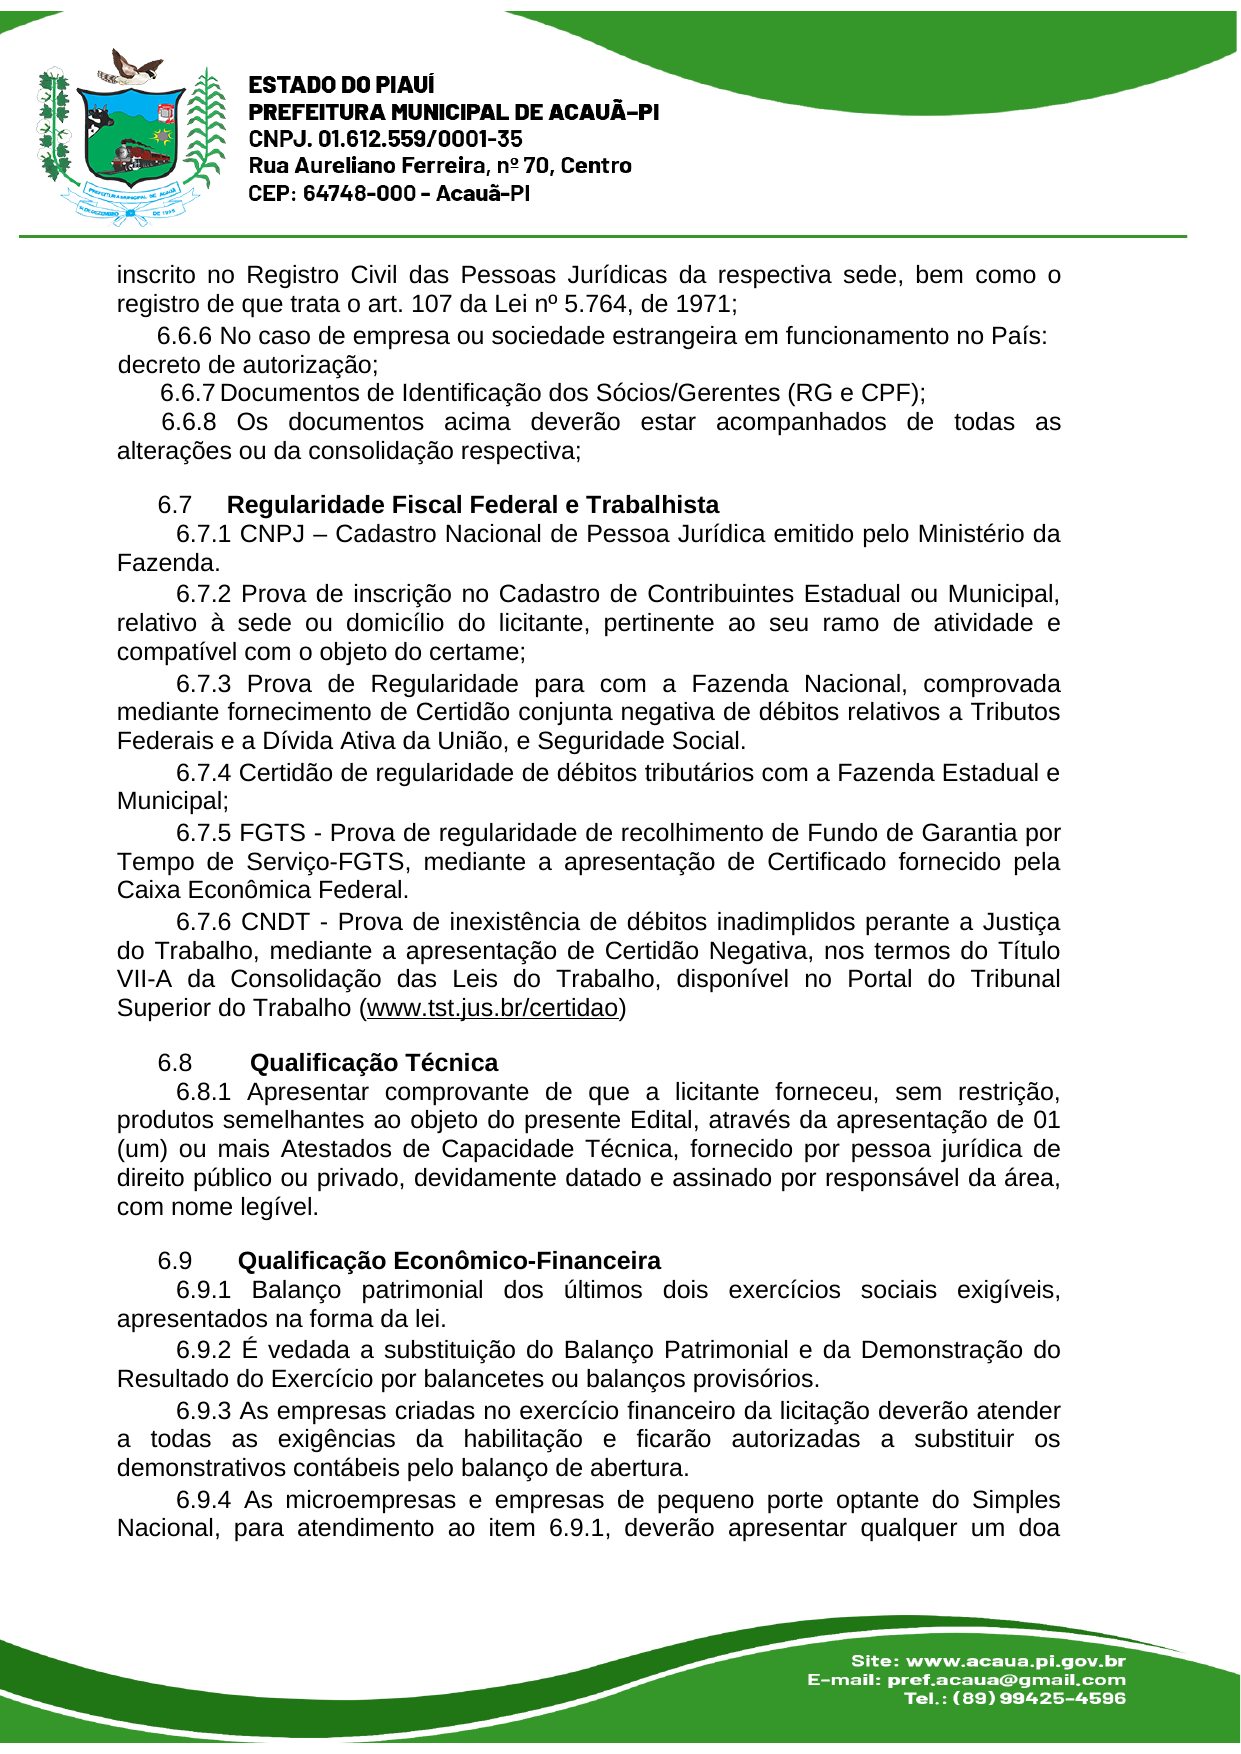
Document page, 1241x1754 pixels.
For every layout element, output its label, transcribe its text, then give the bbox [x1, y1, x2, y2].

picture [0, 11, 1237, 261]
text 6.9.3 As empresas criadas no exercício financeiro da licitação deverão atender a todas as exigências da habilitação e ficarão autorizadas a substituir os demonstrativos contábeis pelo balanço de abertura. [117, 1396, 1062, 1482]
text 6.9.1 Balanço patrimonial dos últimos dois exercícios sociais exigíveis, apresentados na forma da lei. [117, 1275, 1062, 1332]
subtitle 6.8 Qualificação Técnica [133, 1048, 1063, 1077]
text 6.6.7 Documentos de Identificação dos Sócios/Gerentes (RG e CPF); [118, 378, 1063, 407]
text 6.6.6 No caso de empresa ou sociedade estrangeira em funcionamento no País: [118, 321, 1063, 349]
text 6.9.2 É vedada a substituição do Balanço Patrimonial e da Demonstração do Resultado do Exercício por balancetes ou balanços provisórios. [117, 1335, 1062, 1393]
text 6.7.3 Prova de Regularidade para com a Fazenda Nacional, comprovada mediante fornecimento de Certidão conjunta negativa de débitos relativos a Tributos Federais e a Dívida Ativa da União, e Seguridade Social. [117, 668, 1062, 755]
text 6.6.8 Os documentos acima deverão estar acompanhados de todas as alterações ou da consolidação respectiva; [117, 407, 1062, 464]
text 6.8.1 Apresentar comprovante de que a licitante forneceu, sem restrição, produtos semelhantes ao objeto do presente Edital, através da apresentação de 01 (um) ou mais Atestados de Capacidade Técnica, fornecido por pessoa jurídica de direito público ou privado, devidamente datado e assinado por responsável da área, com nome legível. [117, 1077, 1062, 1220]
picture [0, 1561, 1241, 1743]
text 6.7.4 Certidão de regularidade de débitos tributários com a Fazenda Estadual e Municipal; [117, 758, 1062, 815]
text 6.7.6 CNDT - Prova de inexistência de débitos inadimplidos perante a Justiça do Trabalho, mediante a apresentação de Certidão Negativa, nos termos do Título VII-A da Consolidação das Leis do Trabalho, disponível no Portal do Tribunal Superior do Trabalho (www.tst.jus.br/certidao) [117, 907, 1062, 1022]
text decreto de autorização; [118, 349, 1063, 378]
text 6.7.1 CNPJ – Cadastro Nacional de Pessoa Jurídica emitido pelo Ministério da Fazenda. [117, 519, 1062, 577]
text 6.7.5 FGTS - Prova de regularidade de recolhimento de Fundo de Garantia por Tempo de Serviço-FGTS, mediante a apresentação de Certificado fornecido pela Caixa Econômica Federal. [117, 818, 1062, 904]
subtitle 6.7 Regularidade Fiscal Federal e Trabalhista [118, 490, 1063, 519]
subtitle 6.9 Qualificação Econômico-Financeira [133, 1246, 1063, 1275]
text 6.7.2 Prova de inscrição no Cadastro de Contribuintes Estadual ou Municipal, relativo à sede ou domicílio do licitante, pertinente ao seu ramo de atividade e compatível com o objeto do certame; [117, 579, 1062, 666]
